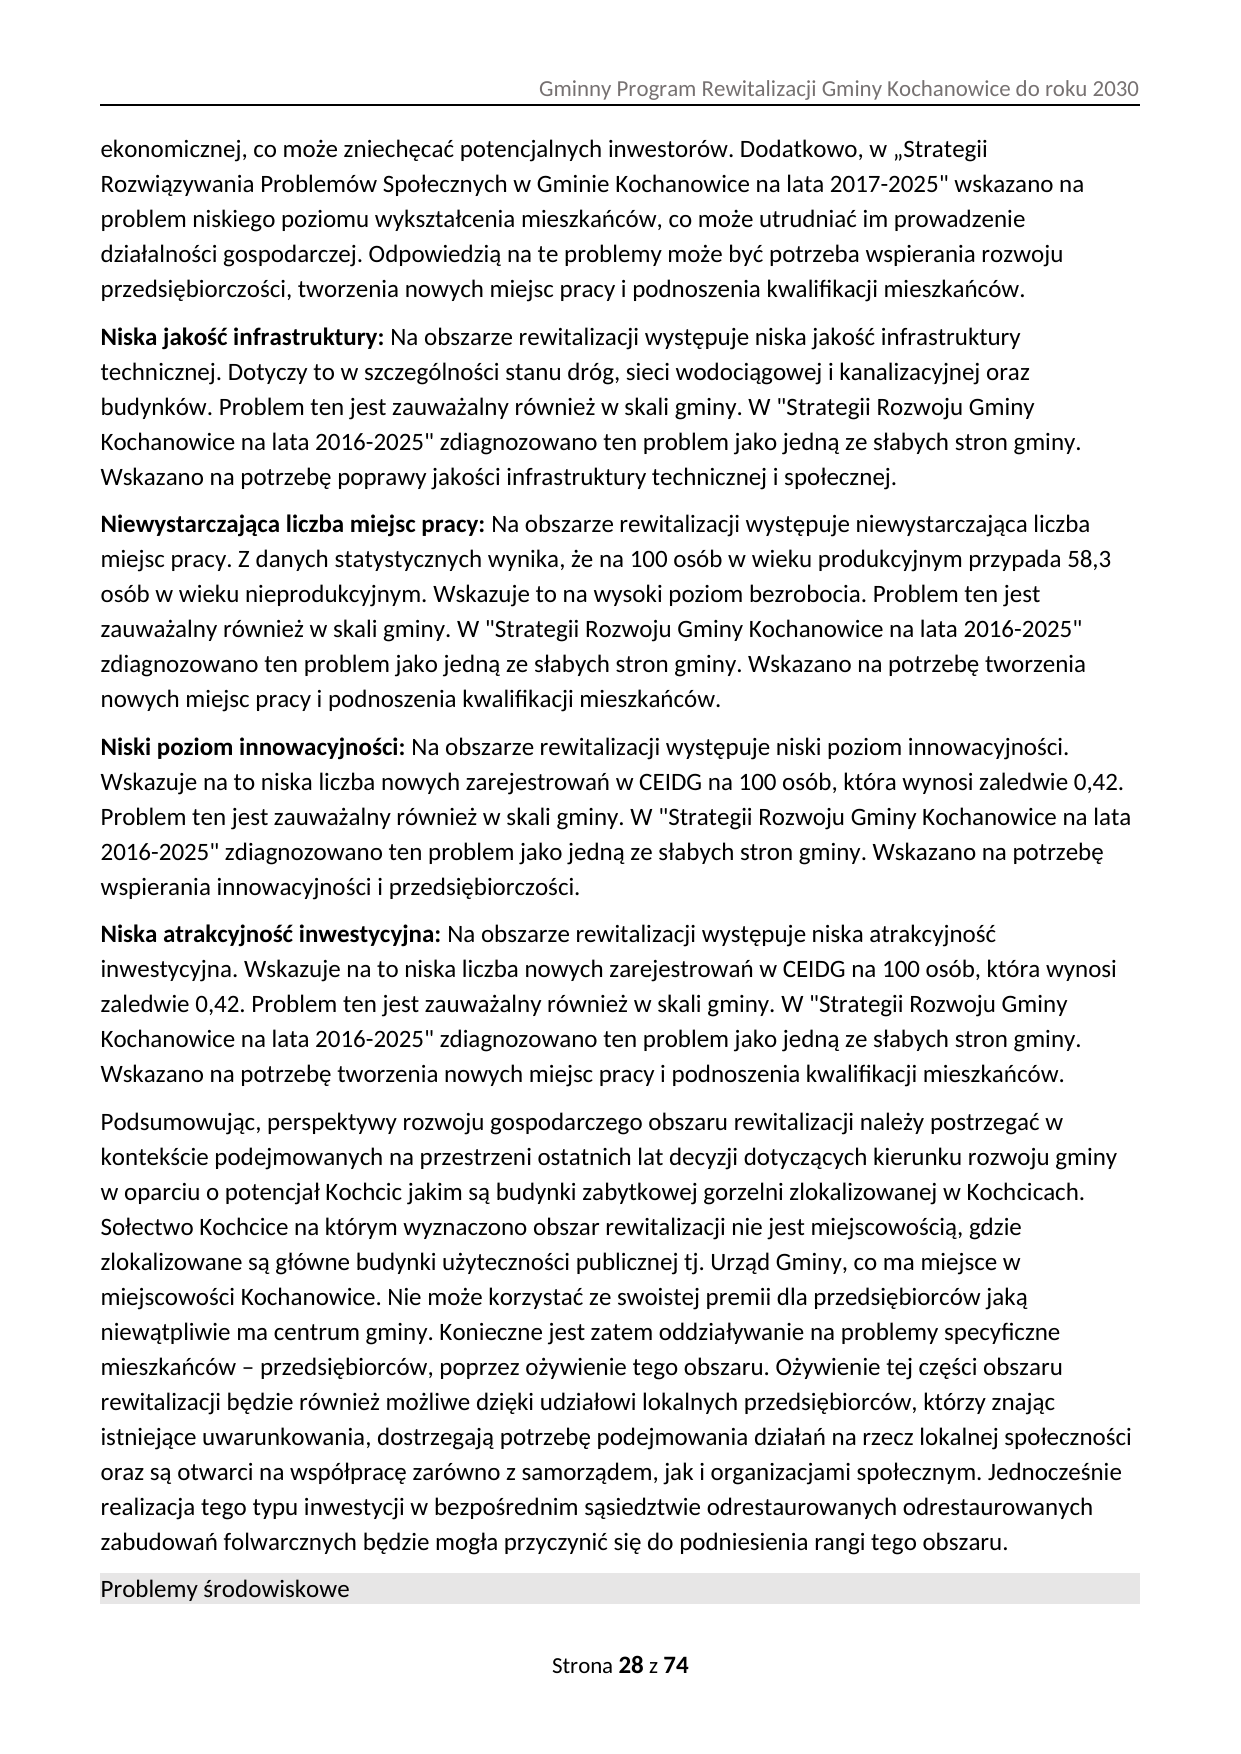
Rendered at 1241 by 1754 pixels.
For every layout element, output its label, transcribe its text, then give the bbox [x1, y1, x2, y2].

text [100, 133, 1140, 304]
text Niski poziom innowacyjności: Na obszarze rewitalizacji występuje niski poziom innowacyjności. Wskazuje na to niska liczba nowych zarejestrowań w CEIDG na 100 osób, która wynosi zaledwie 0,42. Problem ten jest zauważalny również w skali gminy. W "Strategii Rozwoju Gminy Kochanowice na lata 2016-2025" zdiagnozowano ten problem jako jedną ze słabych stron gminy. Wskazano na potrzebę wspierania innowacyjności i przedsiębiorczości. [100, 731, 1140, 902]
text Problemy środowiskowe [100, 1573, 1140, 1604]
text Niska jakość infrastruktury: Na obszarze rewitalizacji występuje niska jakość infrastruktury technicznej. Dotyczy to w szczególności stanu dróg, sieci wodociągowej i kanalizacyjnej oraz budynków. Problem ten jest zauważalny również w skali gminy. W "Strategii Rozwoju Gminy Kochanowice na lata 2016-2025" zdiagnozowano ten problem jako jedną ze słabych stron gminy. Wskazano na potrzebę poprawy jakości infrastruktury technicznej i społecznej. [100, 321, 1140, 492]
text Niewystarczająca liczba miejsc pracy: Na obszarze rewitalizacji występuje niewystarczająca liczba miejsc pracy. Z danych statystycznych wynika, że na 100 osób w wieku produkcyjnym przypada 58,3 osób w wieku nieprodukcyjnym. Wskazuje to na wysoki poziom bezrobocia. Problem ten jest zauważalny również w skali gminy. W "Strategii Rozwoju Gminy Kochanowice na lata 2016-2025" zdiagnozowano ten problem jako jedną ze słabych stron gminy. Wskazano na potrzebę tworzenia nowych miejsc pracy i podnoszenia kwalifikacji mieszkańców. [100, 508, 1140, 714]
text Podsumowując, perspektywy rozwoju gospodarczego obszaru rewitalizacji należy postrzegać w kontekście podejmowanych na przestrzeni ostatnich lat decyzji dotyczących kierunku rozwoju gminy w oparciu o potencjał Kochcic jakim są budynki zabytkowej gorzelni zlokalizowanej w Kochcicach. Sołectwo Kochcice na którym wyznaczono obszar rewitalizacji nie jest miejscowością, gdzie zlokalizowane są główne budynki użyteczności publicznej tj. Urząd Gminy, co ma miejsce w miejscowości Kochanowice. Nie może korzystać ze swoistej premii dla przedsiębiorców jaką niewątpliwie ma centrum gminy. Konieczne jest zatem oddziaływanie na problemy specyficzne mieszkańców – przedsiębiorców, poprzez ożywienie tego obszaru. Ożywienie tej części obszaru rewitalizacji będzie również możliwe dzięki udziałowi lokalnych przedsiębiorców, którzy znając istniejące uwarunkowania, dostrzegają potrzebę podejmowania działań na rzecz lokalnej społeczności oraz są otwarci na współpracę zarówno z samorządem, jak i organizacjami społecznym. Jednocześnie realizacja tego typu inwestycji w bezpośrednim sąsiedztwie odrestaurowanych odrestaurowanych zabudowań folwarcznych będzie mogła przyczynić się do podniesienia rangi tego obszaru. [100, 1106, 1140, 1557]
text Niska atrakcyjność inwestycyjna: Na obszarze rewitalizacji występuje niska atrakcyjność inwestycyjna. Wskazuje na to niska liczba nowych zarejestrowań w CEIDG na 100 osób, która wynosi zaledwie 0,42. Problem ten jest zauważalny również w skali gminy. W "Strategii Rozwoju Gminy Kochanowice na lata 2016-2025" zdiagnozowano ten problem jako jedną ze słabych stron gminy. Wskazano na potrzebę tworzenia nowych miejsc pracy i podnoszenia kwalifikacji mieszkańców. [100, 918, 1140, 1089]
